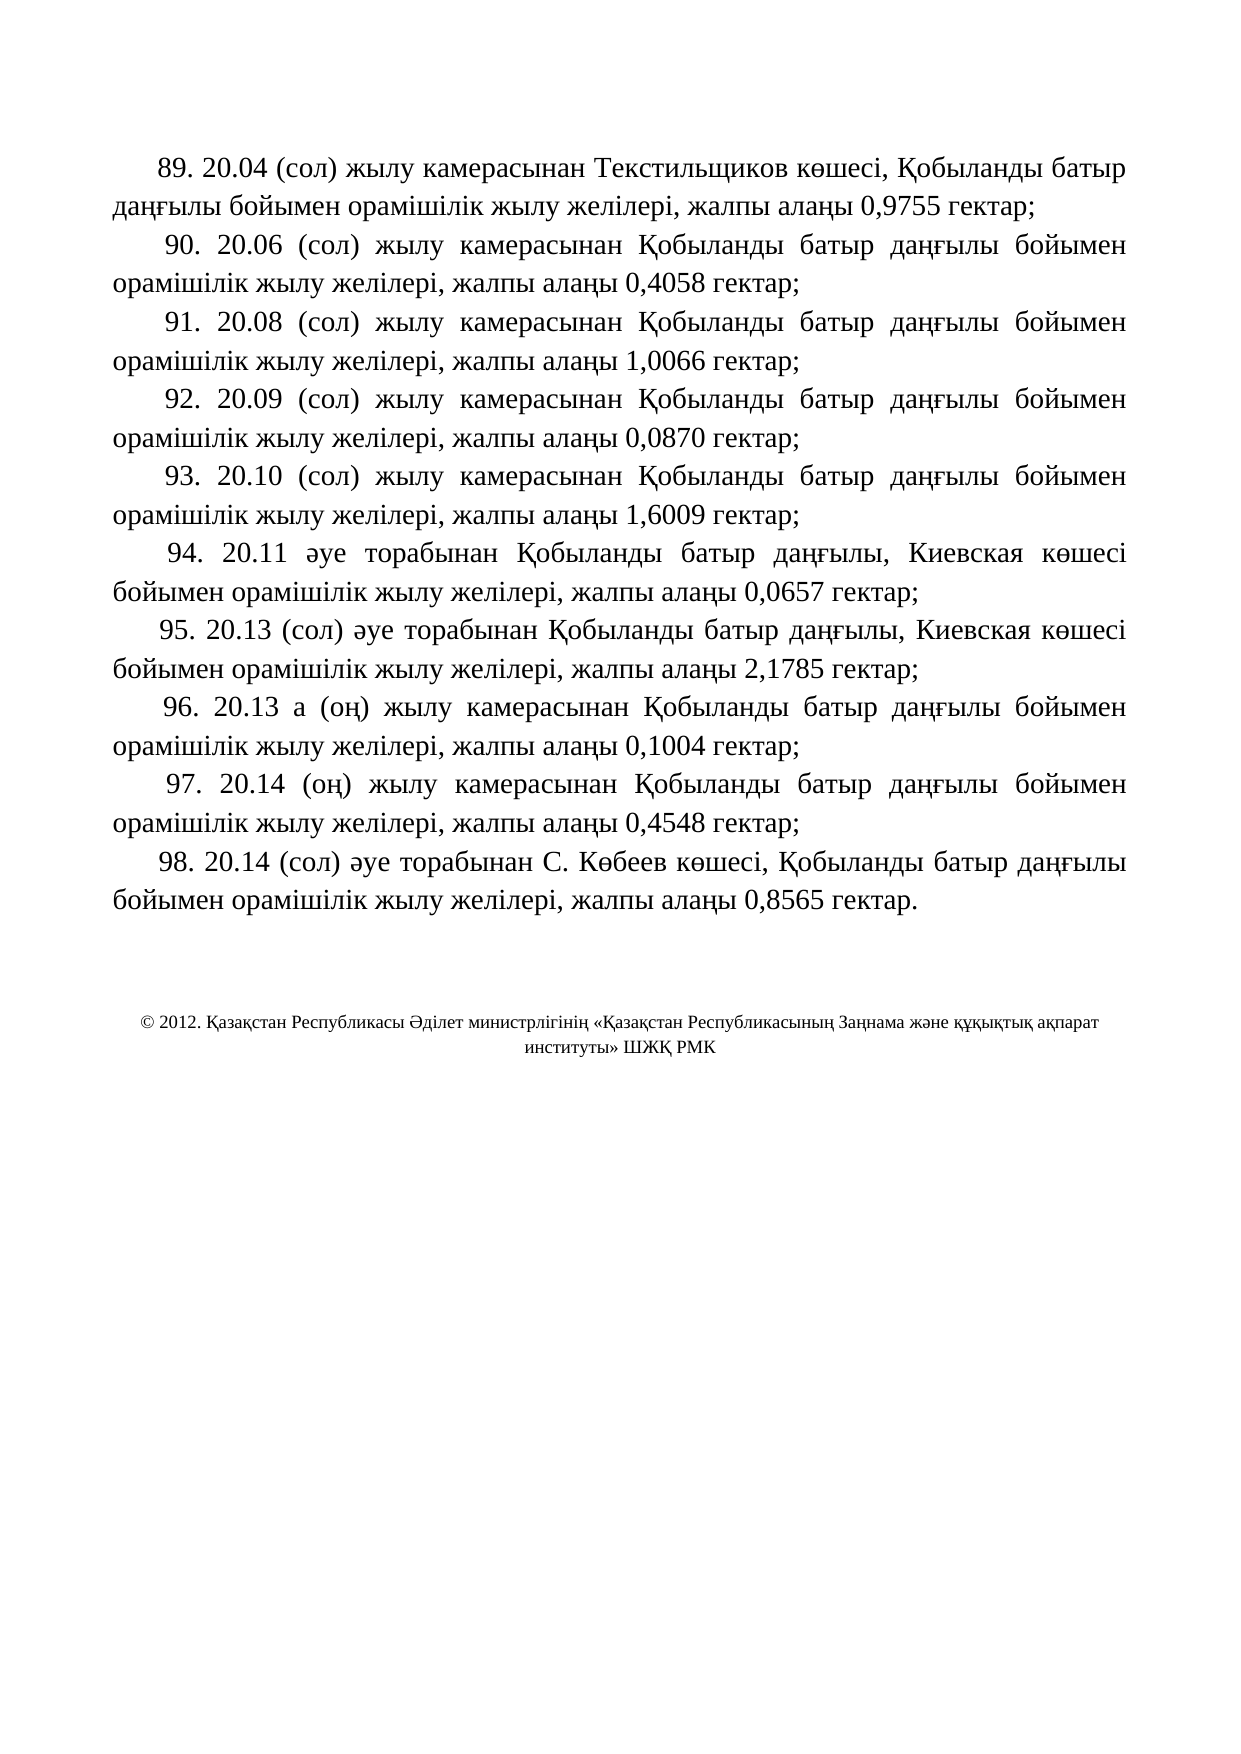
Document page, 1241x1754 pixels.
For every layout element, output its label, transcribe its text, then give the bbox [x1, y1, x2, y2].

text 90. 20.06 (сол) жылу камерасынан Қобыланды батыр даңғылы бойымен орамішілік жылу желілері, жалпы алаңы 0,4058 гектар; [112, 227, 1128, 299]
text 89. 20.04 (сол) жылу камерасынан Текстильщиков көшесі, Қобыланды батыр даңғылы бойымен орамішілік жылу желілері, жалпы алаңы 0,9755 гектар; [112, 150, 1128, 222]
text 91. 20.08 (сол) жылу камерасынан Қобыланды батыр даңғылы бойымен орамішілік жылу желілері, жалпы алаңы 1,0066 гектар; [112, 304, 1128, 376]
text 98. 20.14 (сол) әуе торабынан С. Көбеев көшесі, Қобыланды батыр даңғылы бойымен орамішілік жылу желілері, жалпы алаңы 0,8565 гектар. [112, 844, 1128, 916]
text 96. 20.13 а (оң) жылу камерасынан Қобыланды батыр даңғылы бойымен орамішілік жылу желілері, жалпы алаңы 0,1004 гектар; [112, 689, 1128, 762]
text 94. 20.11 әуе торабынан Қобыланды батыр даңғылы, Киевская көшесі бойымен орамішілік жылу желілері, жалпы алаңы 0,0657 гектар; [112, 535, 1128, 607]
text © 2012. Қазақстан Республикасы Әділет министрлігінің «Қазақстан Республикасының Заңнама және құқықтық ақпарат институты» ШЖҚ РМК [112, 1011, 1128, 1058]
text 95. 20.13 (сол) әуе торабынан Қобыланды батыр даңғылы, Киевская көшесі бойымен орамішілік жылу желілері, жалпы алаңы 2,1785 гектар; [112, 612, 1128, 684]
text 93. 20.10 (сол) жылу камерасынан Қобыланды батыр даңғылы бойымен орамішілік жылу желілері, жалпы алаңы 1,6009 гектар; [112, 458, 1128, 530]
text 97. 20.14 (оң) жылу камерасынан Қобыланды батыр даңғылы бойымен орамішілік жылу желілері, жалпы алаңы 0,4548 гектар; [112, 767, 1128, 839]
text 92. 20.09 (сол) жылу камерасынан Қобыланды батыр даңғылы бойымен орамішілік жылу желілері, жалпы алаңы 0,0870 гектар; [112, 381, 1128, 453]
